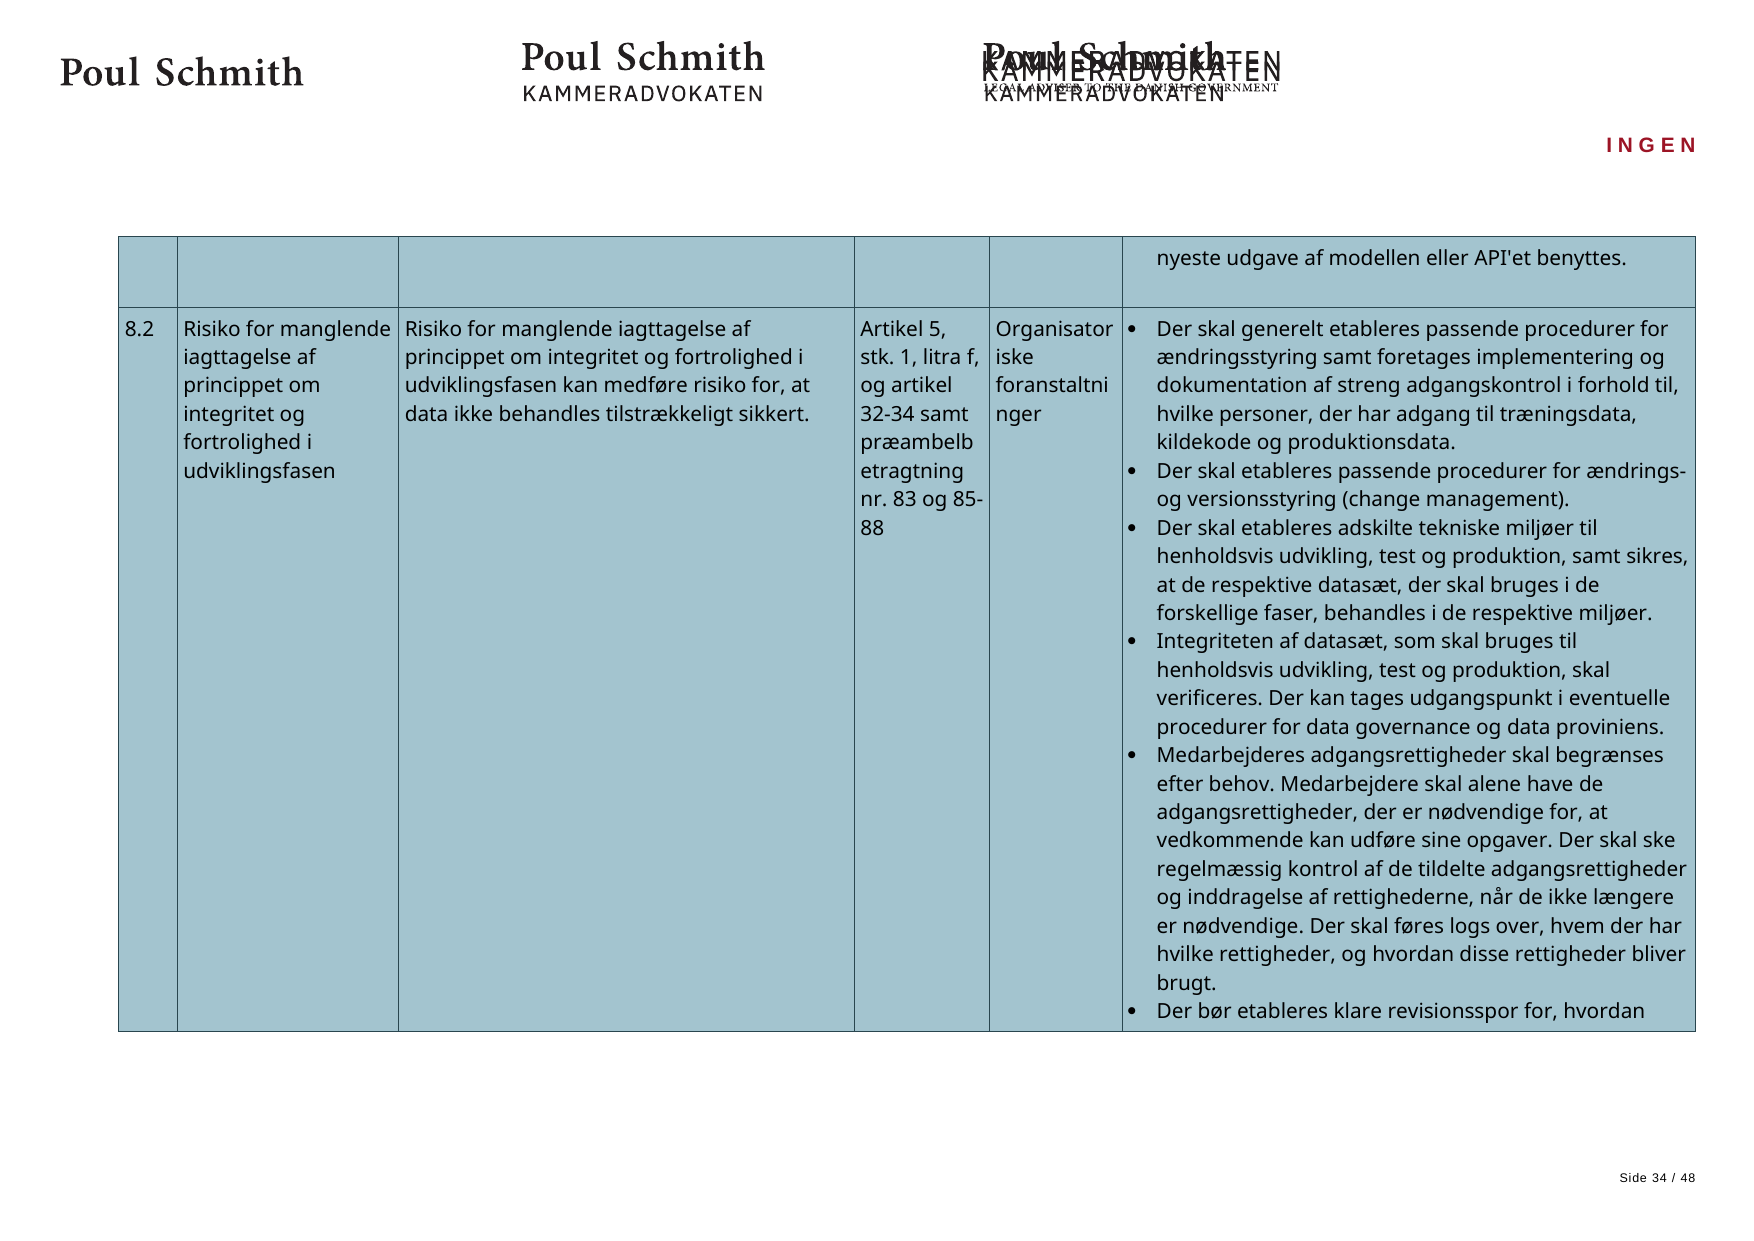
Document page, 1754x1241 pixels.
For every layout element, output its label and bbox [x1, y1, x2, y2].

table_cell [119, 237, 177, 307]
table_cell [855, 237, 989, 307]
table_cell [1123, 237, 1695, 307]
table_cell [990, 237, 1122, 307]
table_cell [178, 308, 398, 1031]
table_cell [1123, 308, 1695, 1031]
table_cell [119, 308, 177, 1031]
table_cell [990, 308, 1122, 1031]
table_cell [399, 237, 854, 307]
table_cell [855, 308, 989, 1031]
table_cell [178, 237, 398, 307]
table_cell [399, 308, 854, 1031]
